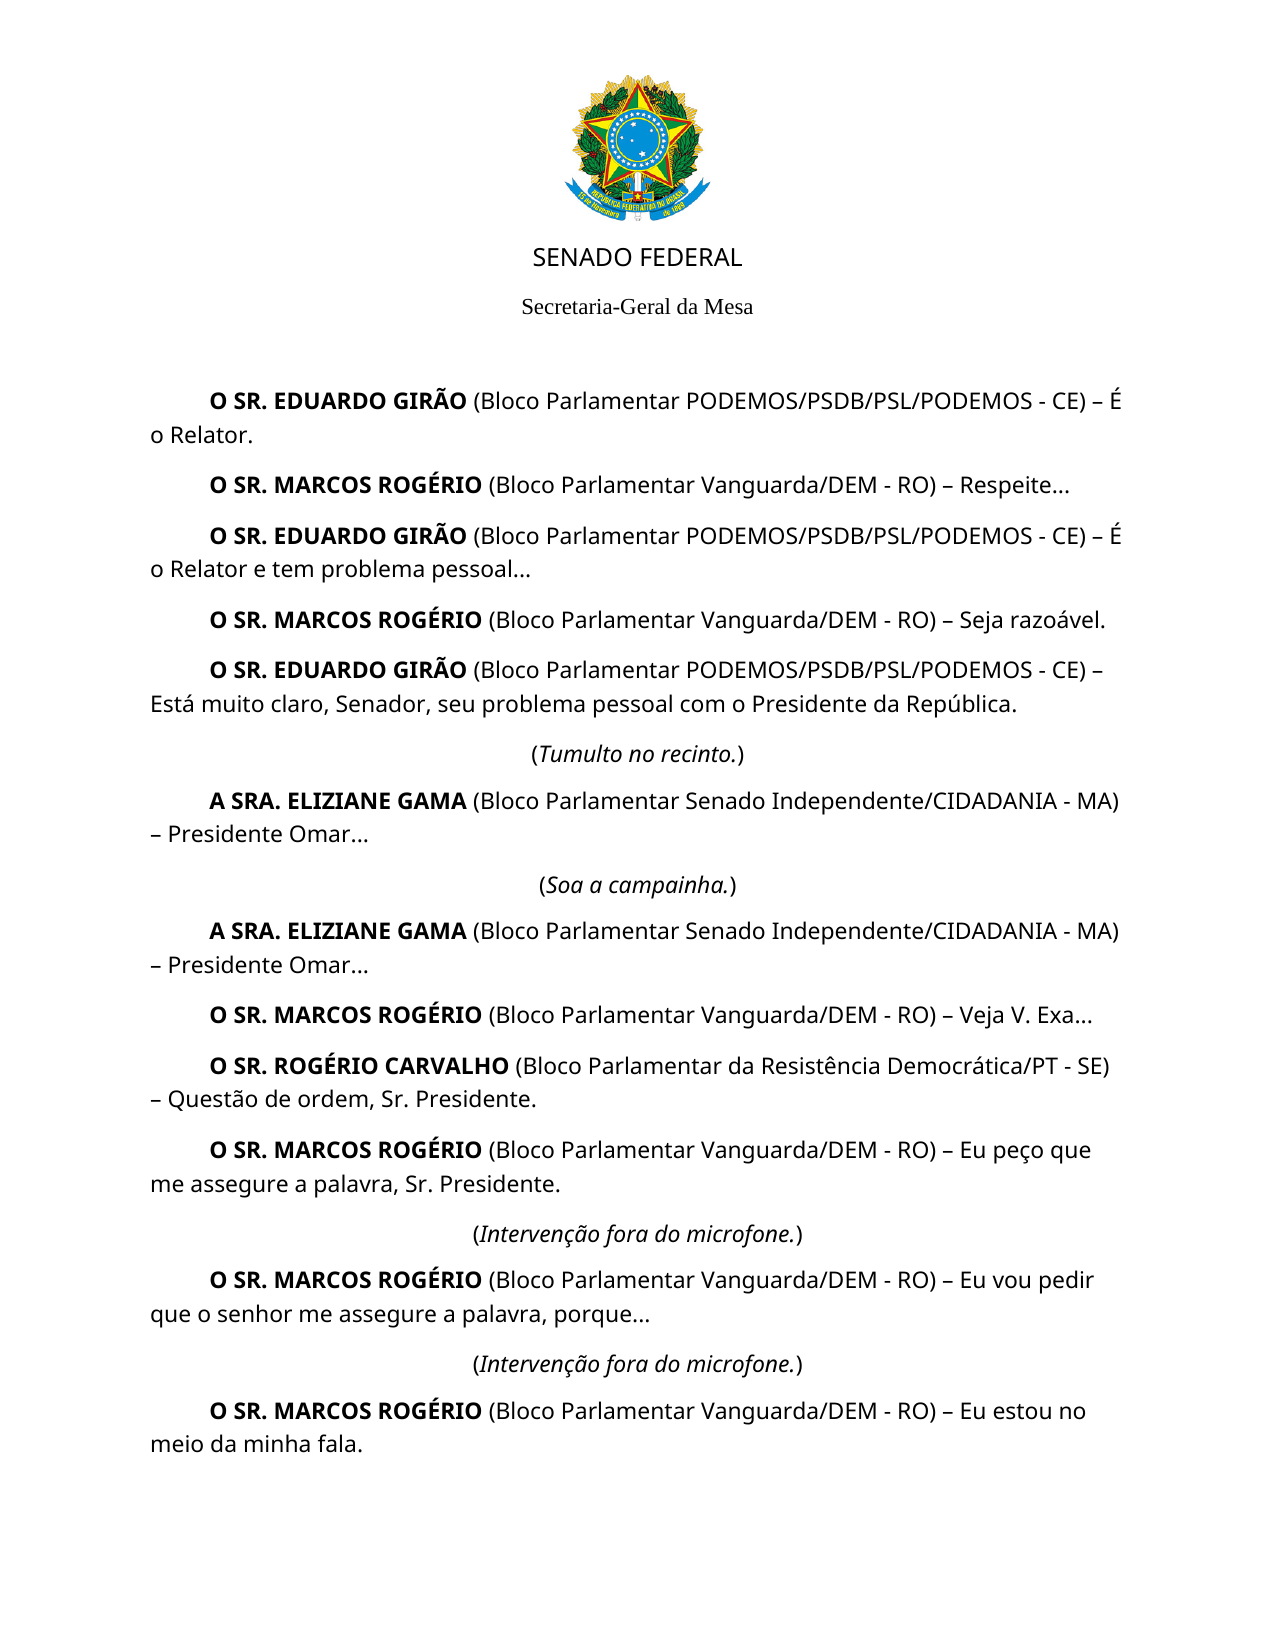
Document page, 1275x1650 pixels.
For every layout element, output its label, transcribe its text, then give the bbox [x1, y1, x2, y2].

text A SRA. ELIZIANE GAMA (Bloco Parlamentar Senado Independente/CIDADANIA - MA) – Presidente Omar... [150, 915, 1125, 980]
text (Intervenção fora do microfone.) [150, 1218, 1125, 1249]
picture [564, 75, 711, 221]
text (Tumulto no recinto.) [150, 738, 1125, 769]
text O SR. EDUARDO GIRÃO (Bloco Parlamentar PODEMOS/PSDB/PSL/PODEMOS - CE) – Está muito claro, Senador, seu problema pessoal com o Presidente da República. [150, 654, 1125, 719]
text (Soa a campainha.) [150, 869, 1125, 900]
text O SR. EDUARDO GIRÃO (Bloco Parlamentar PODEMOS/PSDB/PSL/PODEMOS - CE) – É o Relator. [150, 385, 1125, 450]
text A SRA. ELIZIANE GAMA (Bloco Parlamentar Senado Independente/CIDADANIA - MA) – Presidente Omar... [150, 784, 1125, 849]
text O SR. MARCOS ROGÉRIO (Bloco Parlamentar Vanguarda/DEM - RO) – Eu estou no meio da minha fala. [150, 1394, 1125, 1459]
text O SR. EDUARDO GIRÃO (Bloco Parlamentar PODEMOS/PSDB/PSL/PODEMOS - CE) – É o Relator e tem problema pessoal... [150, 519, 1125, 584]
text O SR. MARCOS ROGÉRIO (Bloco Parlamentar Vanguarda/DEM - RO) – Seja razoável. [150, 604, 1125, 635]
text (Intervenção fora do microfone.) [150, 1348, 1125, 1379]
text O SR. MARCOS ROGÉRIO (Bloco Parlamentar Vanguarda/DEM - RO) – Veja V. Exa... [150, 999, 1125, 1030]
text O SR. MARCOS ROGÉRIO (Bloco Parlamentar Vanguarda/DEM - RO) – Eu peço que me assegure a palavra, Sr. Presidente. [150, 1134, 1125, 1199]
text O SR. MARCOS ROGÉRIO (Bloco Parlamentar Vanguarda/DEM - RO) – Respeite... [150, 469, 1125, 500]
text O SR. ROGÉRIO CARVALHO (Bloco Parlamentar da Resistência Democrática/PT - SE) – Questão de ordem, Sr. Presidente. [150, 1049, 1125, 1114]
text O SR. MARCOS ROGÉRIO (Bloco Parlamentar Vanguarda/DEM - RO) – Eu vou pedir que o senhor me assegure a palavra, porque... [150, 1264, 1125, 1329]
